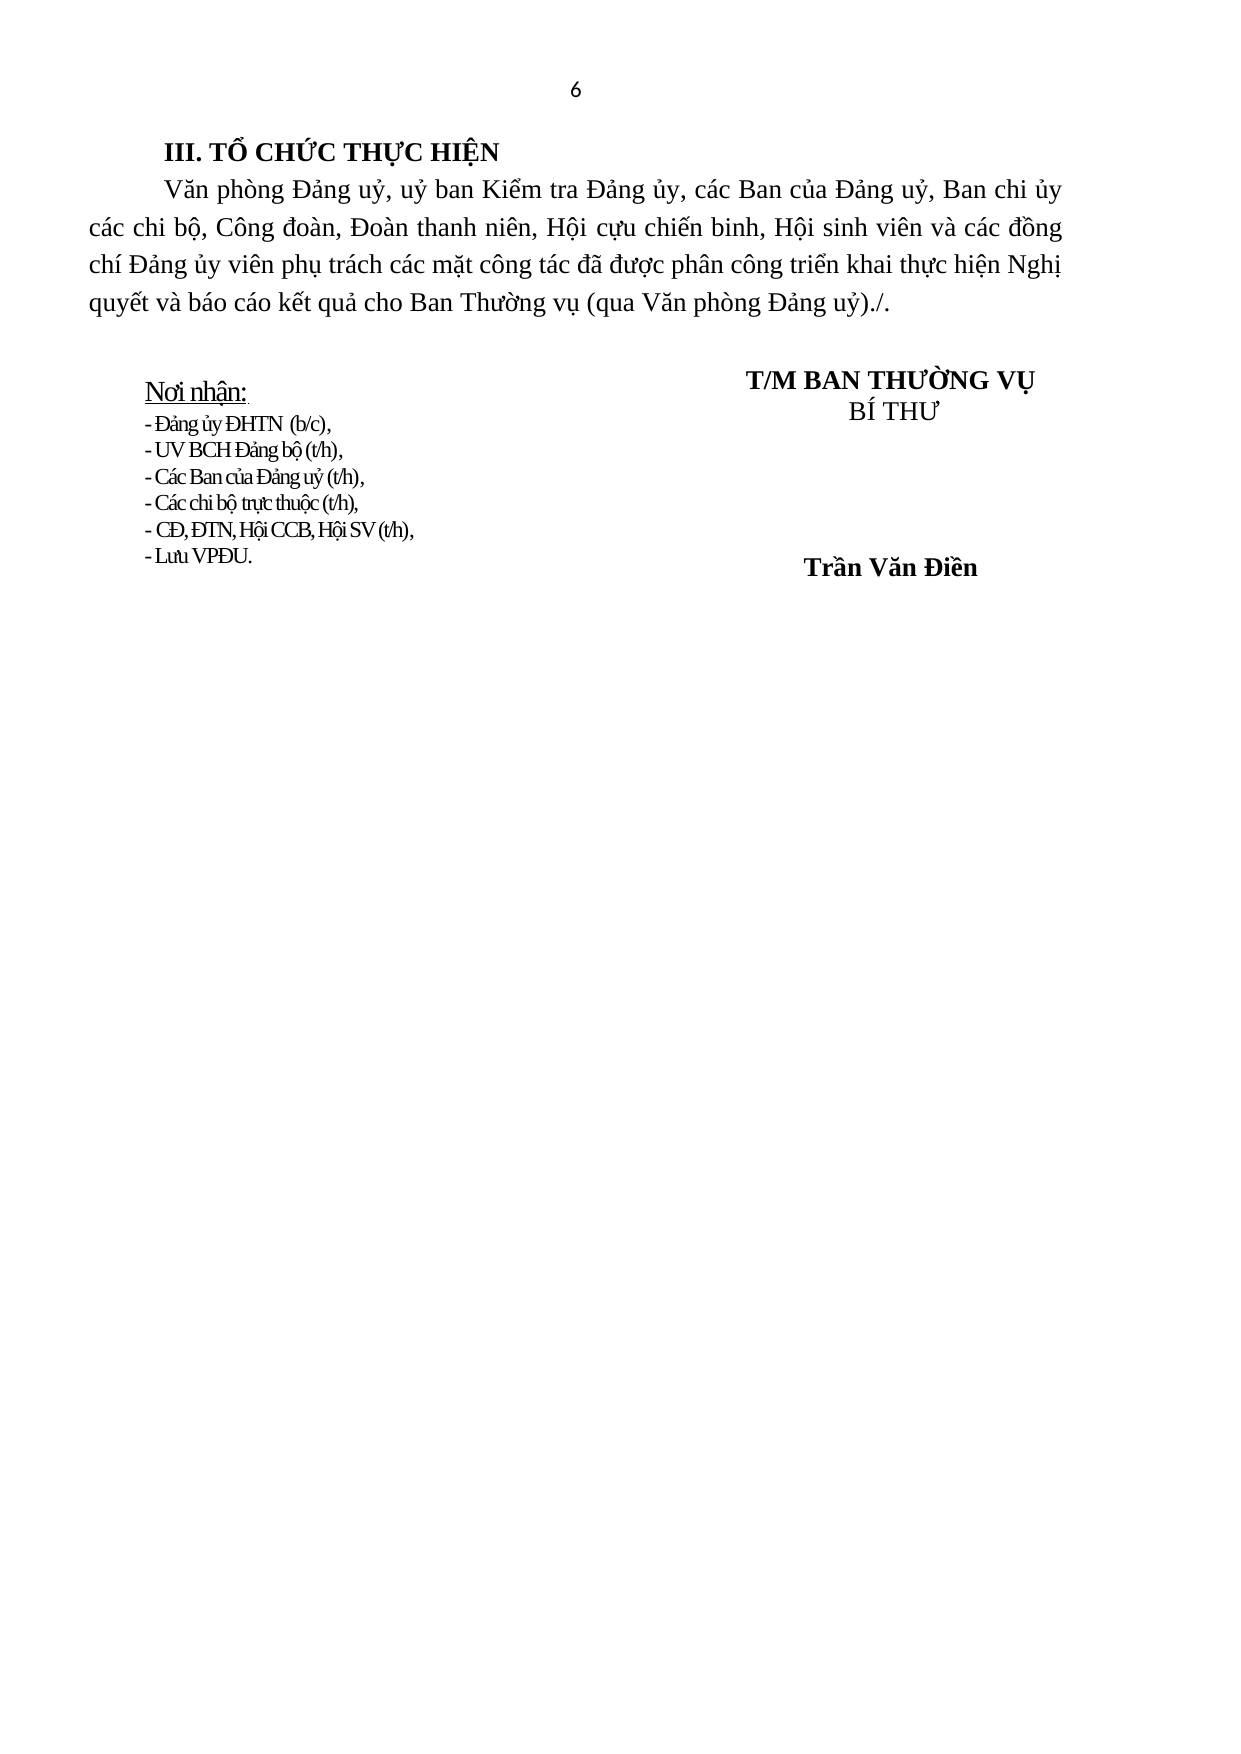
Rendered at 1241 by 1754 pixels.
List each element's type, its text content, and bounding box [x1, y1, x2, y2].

table_header Nơi nhận: - Đảng ủy ĐHTN (b/c), - UV BCH Đảng bộ (t/h), - Các Ban của Đảng uỷ (t/h), - Các chi bộ trực thuộc (t/h), - CĐ, ĐTN, Hội CCB, Hội SV (t/h), - Lưu VPĐU. [133, 364, 658, 888]
text III. TỔ CHỨC THỰC HIỆN [89, 131, 1063, 168]
text Văn phòng Đảng uỷ, uỷ ban Kiểm tra Đảng ủy, các Ban của Đảng uỷ, Ban chi ủy các chi bộ, Công đoàn, Đoàn thanh niên, Hội cựu chiến binh, Hội sinh viên và các đồng chí Đảng ủy viên phụ trách các mặt công tác đã được phân công triển khai thực hiện Nghị quyết và báo cáo kết quả cho Ban Thường vụ (qua Văn phòng Đảng uỷ)./. [89, 168, 1063, 318]
table_header T/M BAN THƯỜNG VỤ BÍ THƯ Trần Văn Điền [658, 364, 1123, 888]
